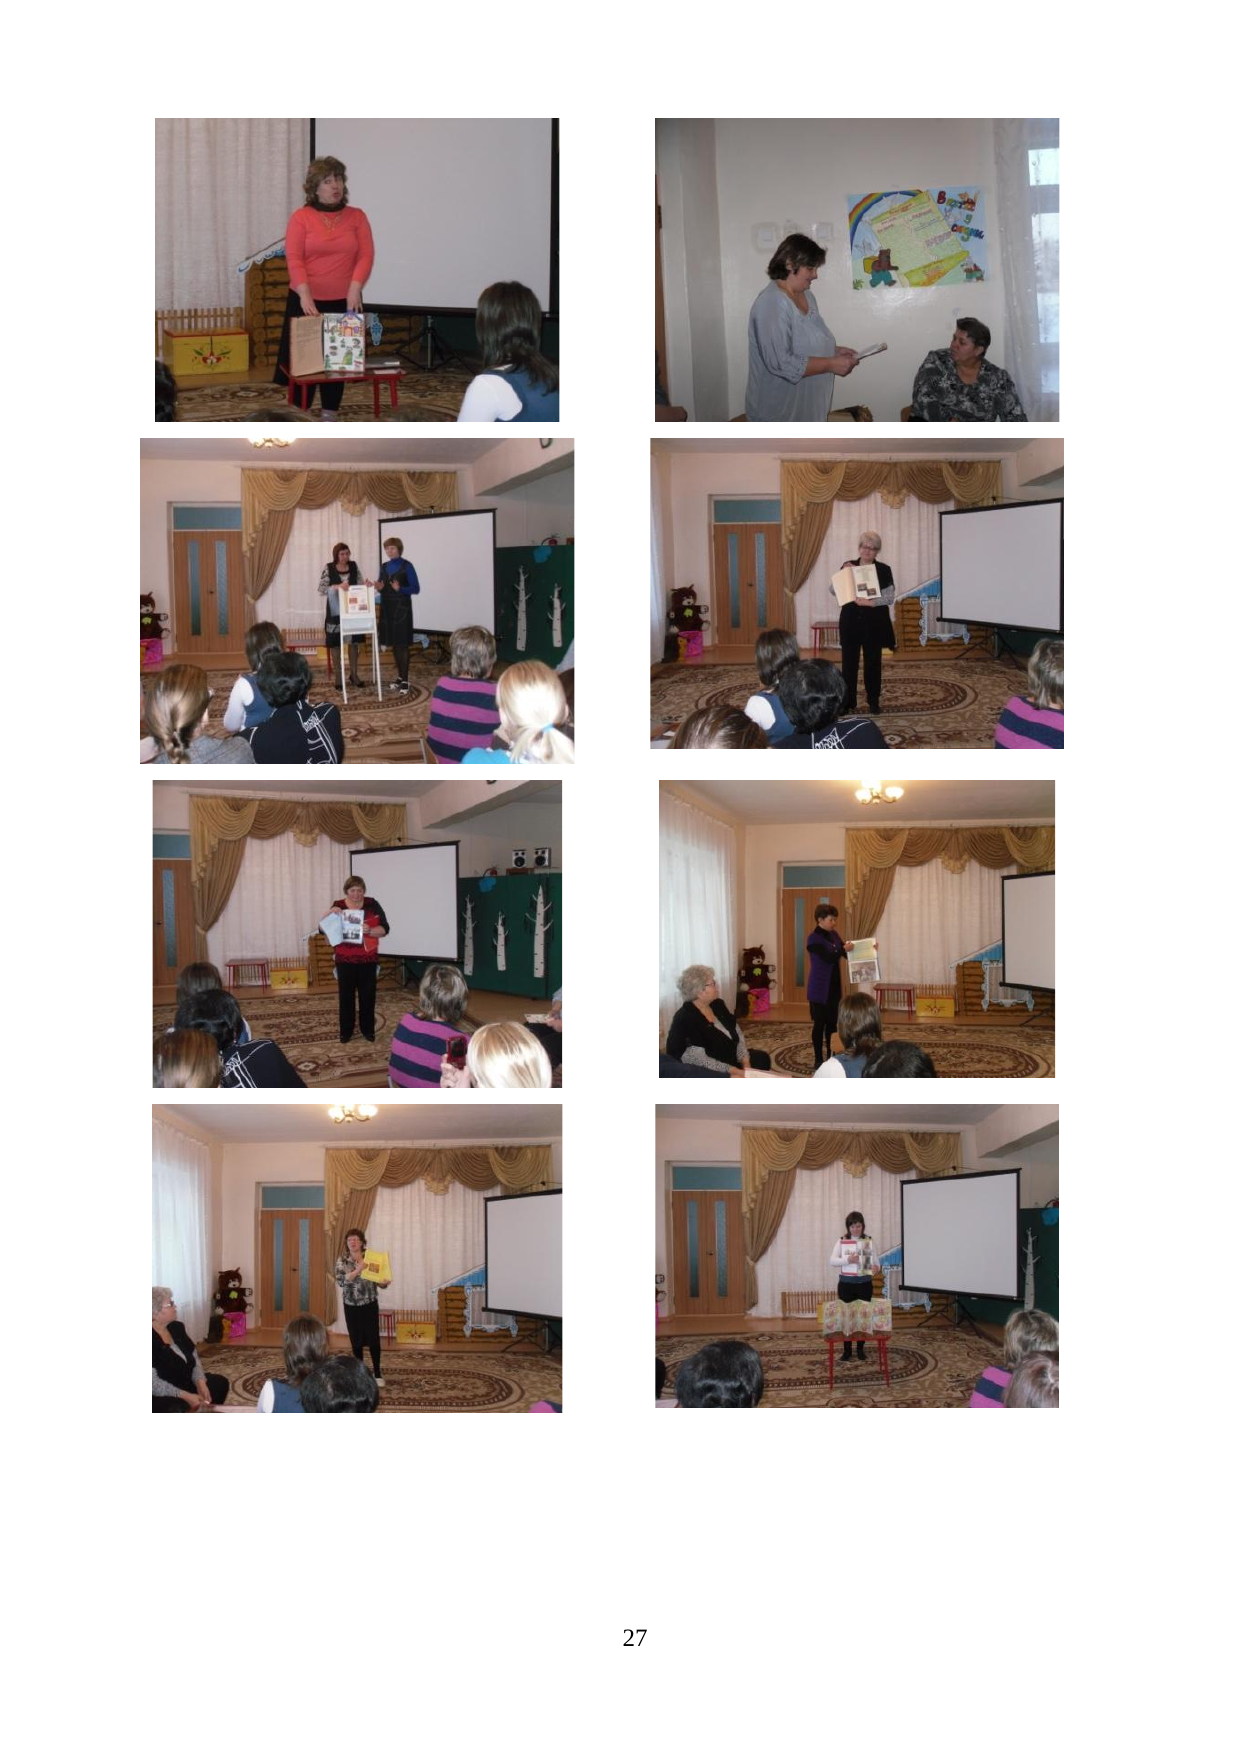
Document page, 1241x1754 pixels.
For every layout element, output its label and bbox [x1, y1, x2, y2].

table_cell [107, 1104, 616, 1429]
table_cell [616, 118, 1107, 438]
table_cell [107, 438, 616, 780]
table_cell [616, 780, 1107, 1104]
picture [655, 1104, 1059, 1408]
picture [659, 780, 1056, 1078]
picture [655, 118, 1060, 422]
picture [155, 118, 560, 422]
table_cell [107, 780, 616, 1104]
picture [152, 780, 563, 1088]
table_cell [107, 118, 616, 438]
picture [152, 1104, 563, 1413]
picture [140, 438, 575, 764]
table_cell [616, 438, 1107, 780]
picture [650, 438, 1064, 749]
table_cell [616, 1104, 1107, 1429]
